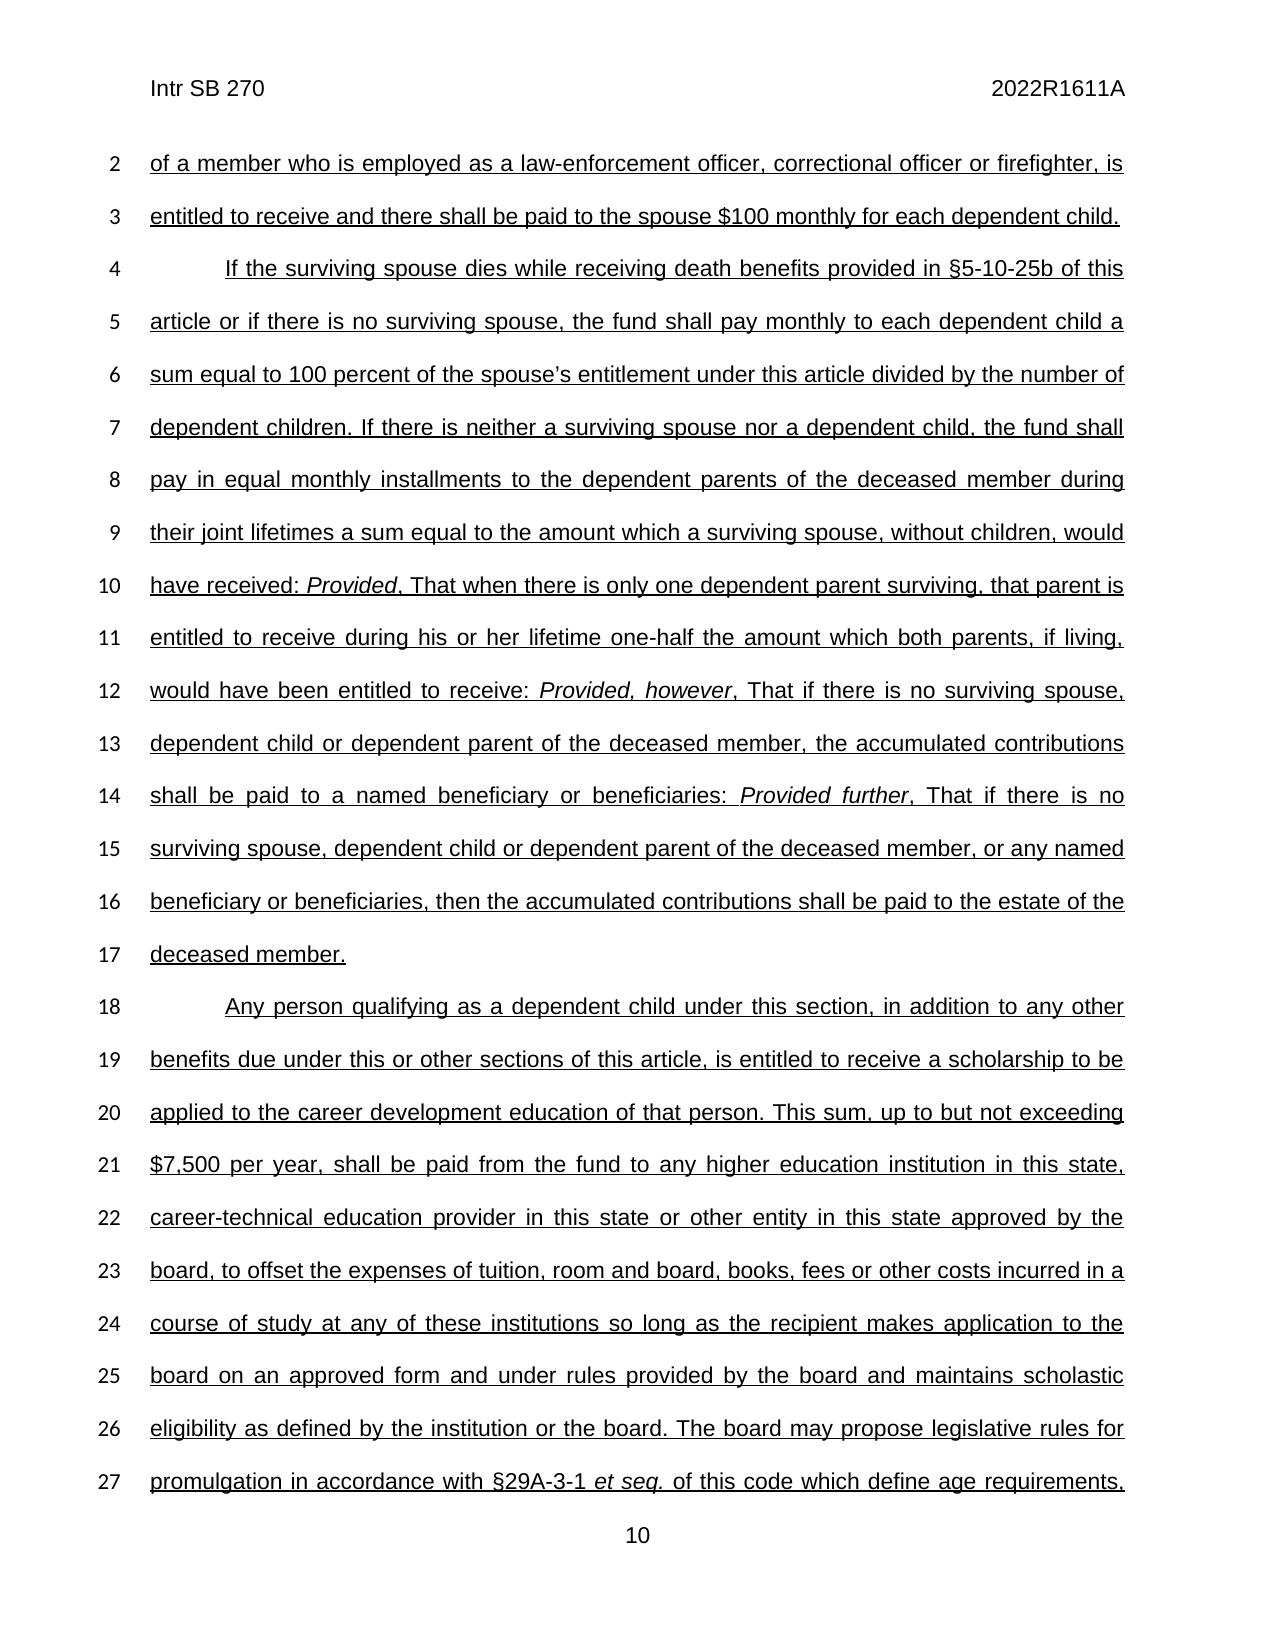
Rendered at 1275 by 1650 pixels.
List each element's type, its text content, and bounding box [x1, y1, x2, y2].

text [150, 150, 1125, 229]
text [150, 1439, 1125, 1490]
text If the surviving spouse dies while receiving death benefits provided in §5-10-25b of this article or if there is no surviving spouse, the fund shall pay monthly to each dependent child a sum equal to 100 percent of the spouse’s entitlement under this article divided by the number of dependent children. If there is neither a surviving spouse nor a dependent child, the fund shall pay in equal monthly installments to the dependent parents of the deceased member during their joint lifetimes a sum equal to the amount which a surviving spouse, without children, would have received: Provided, That when there is only one dependent parent surviving, that parent is entitled to receive during his or her lifetime one-half the amount which both parents, if living, would have been entitled to receive: Provided, however, That if there is no surviving spouse, dependent child or dependent parent of the deceased member, the accumulated contributions shall be paid to a named beneficiary or beneficiaries: Provided further, That if there is no surviving spouse, dependent child or dependent parent of the deceased member, or any named beneficiary or beneficiaries, then the accumulated contributions shall be paid to the estate of the deceased member. [150, 255, 1125, 384]
text If the surviving spouse dies while receiving death benefits provided in §5-10-25b of this article or if there is no surviving spouse, the fund shall pay monthly to each dependent child a sum equal to 100 percent of the spouse’s entitlement under this article divided by the number of dependent children. If there is neither a surviving spouse nor a dependent child, the fund shall pay in equal monthly installments to the dependent parents of the deceased member during their joint lifetimes a sum equal to the amount which a surviving spouse, without children, would have received: Provided, That when there is only one dependent parent surviving, that parent is entitled to receive during his or her lifetime one-half the amount which both parents, if living, would have been entitled to receive: Provided, however, That if there is no surviving spouse, dependent child or dependent parent of the deceased member, the accumulated contributions shall be paid to a named beneficiary or beneficiaries: Provided further, That if there is no surviving spouse, dependent child or dependent parent of the deceased member, or any named beneficiary or beneficiaries, then the accumulated contributions shall be paid to the estate of the deceased member. [150, 754, 1125, 858]
text If the surviving spouse dies while receiving death benefits provided in §5-10-25b of this article or if there is no surviving spouse, the fund shall pay monthly to each dependent child a sum equal to 100 percent of the spouse’s entitlement under this article divided by the number of dependent children. If there is neither a surviving spouse nor a dependent child, the fund shall pay in equal monthly installments to the dependent parents of the deceased member during their joint lifetimes a sum equal to the amount which a surviving spouse, without children, would have received: Provided, That when there is only one dependent parent surviving, that parent is entitled to receive during his or her lifetime one-half the amount which both parents, if living, would have been entitled to receive: Provided, however, That if there is no surviving spouse, dependent child or dependent parent of the deceased member, the accumulated contributions shall be paid to a named beneficiary or beneficiaries: Provided further, That if there is no surviving spouse, dependent child or dependent parent of the deceased member, or any named beneficiary or beneficiaries, then the accumulated contributions shall be paid to the estate of the deceased member. [150, 385, 1125, 489]
text If the surviving spouse dies while receiving death benefits provided in §5-10-25b of this article or if there is no surviving spouse, the fund shall pay monthly to each dependent child a sum equal to 100 percent of the spouse’s entitlement under this article divided by the number of dependent children. If there is neither a surviving spouse nor a dependent child, the fund shall pay in equal monthly installments to the dependent parents of the deceased member during their joint lifetimes a sum equal to the amount which a surviving spouse, without children, would have received: Provided, That when there is only one dependent parent surviving, that parent is entitled to receive during his or her lifetime one-half the amount which both parents, if living, would have been entitled to receive: Provided, however, That if there is no surviving spouse, dependent child or dependent parent of the deceased member, the accumulated contributions shall be paid to a named beneficiary or beneficiaries: Provided further, That if there is no surviving spouse, dependent child or dependent parent of the deceased member, or any named beneficiary or beneficiaries, then the accumulated contributions shall be paid to the estate of the deceased member. [150, 543, 1125, 700]
